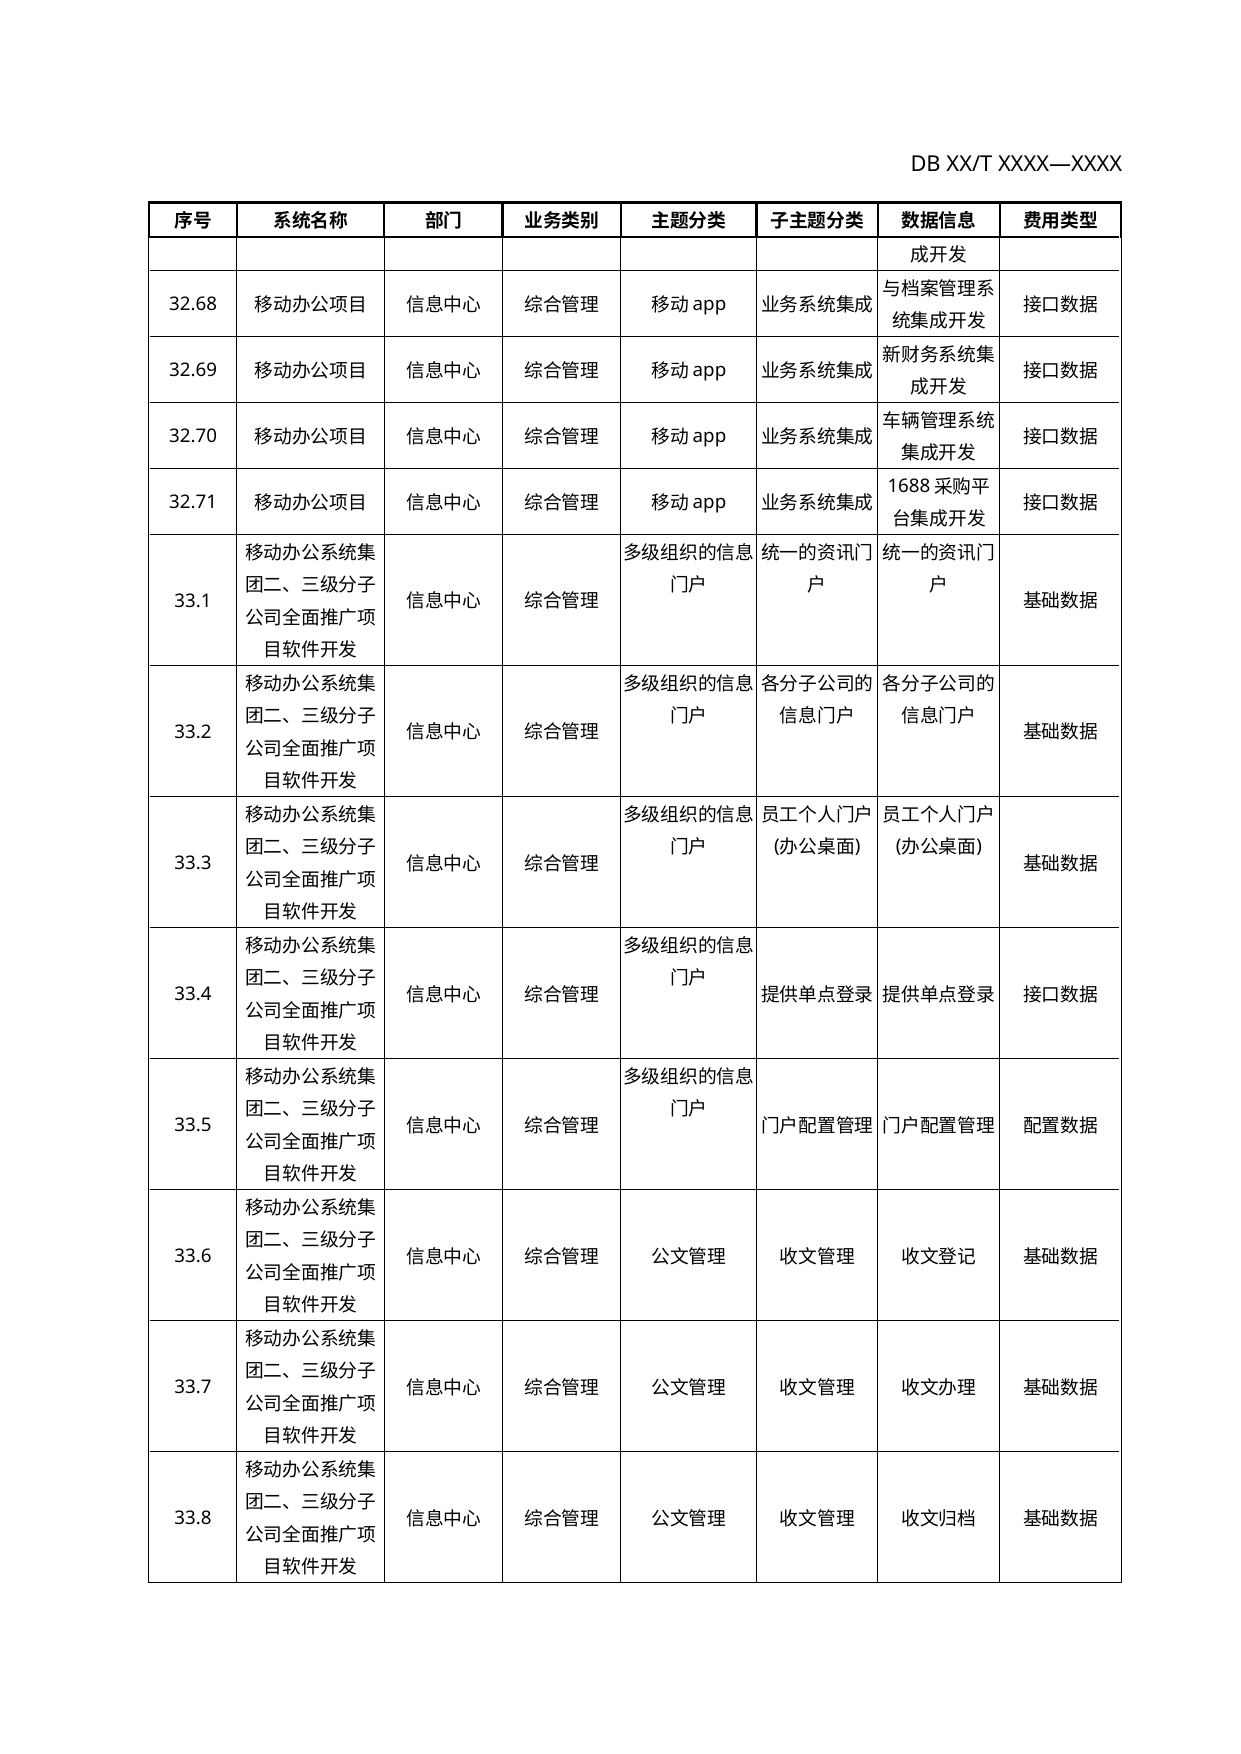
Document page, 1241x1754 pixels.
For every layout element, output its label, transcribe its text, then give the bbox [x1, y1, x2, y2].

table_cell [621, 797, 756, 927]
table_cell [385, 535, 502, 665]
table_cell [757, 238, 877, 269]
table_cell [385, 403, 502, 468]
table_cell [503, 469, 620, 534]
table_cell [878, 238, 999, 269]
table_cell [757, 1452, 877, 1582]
table_header 费用类型 [1001, 204, 1120, 236]
table_header 部门 [385, 204, 501, 236]
table_header 序号 [150, 204, 236, 236]
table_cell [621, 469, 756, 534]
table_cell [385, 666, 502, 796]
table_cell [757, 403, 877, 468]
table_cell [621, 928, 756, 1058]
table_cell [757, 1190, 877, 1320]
table_header 数据信息 [879, 204, 999, 236]
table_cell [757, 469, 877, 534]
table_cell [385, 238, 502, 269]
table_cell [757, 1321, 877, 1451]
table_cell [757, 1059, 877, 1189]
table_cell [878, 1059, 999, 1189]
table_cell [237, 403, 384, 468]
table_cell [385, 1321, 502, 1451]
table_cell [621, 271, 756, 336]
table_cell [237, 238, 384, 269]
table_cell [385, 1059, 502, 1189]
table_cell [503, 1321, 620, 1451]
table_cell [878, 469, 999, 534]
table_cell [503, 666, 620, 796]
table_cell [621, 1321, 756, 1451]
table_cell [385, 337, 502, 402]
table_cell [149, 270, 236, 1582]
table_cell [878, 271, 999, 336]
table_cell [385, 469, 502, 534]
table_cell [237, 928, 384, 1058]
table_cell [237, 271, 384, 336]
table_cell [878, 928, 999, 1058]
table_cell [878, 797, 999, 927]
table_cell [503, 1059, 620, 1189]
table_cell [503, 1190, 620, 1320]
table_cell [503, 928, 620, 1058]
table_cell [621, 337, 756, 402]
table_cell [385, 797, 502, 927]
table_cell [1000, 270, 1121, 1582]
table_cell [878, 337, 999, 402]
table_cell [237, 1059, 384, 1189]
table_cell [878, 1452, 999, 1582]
table_header 主题分类 [622, 204, 755, 236]
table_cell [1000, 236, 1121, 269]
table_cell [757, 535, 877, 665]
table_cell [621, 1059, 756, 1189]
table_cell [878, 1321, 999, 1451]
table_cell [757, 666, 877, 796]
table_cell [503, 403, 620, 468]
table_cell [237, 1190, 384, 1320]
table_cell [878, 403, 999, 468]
table_header 系统名称 [238, 204, 383, 236]
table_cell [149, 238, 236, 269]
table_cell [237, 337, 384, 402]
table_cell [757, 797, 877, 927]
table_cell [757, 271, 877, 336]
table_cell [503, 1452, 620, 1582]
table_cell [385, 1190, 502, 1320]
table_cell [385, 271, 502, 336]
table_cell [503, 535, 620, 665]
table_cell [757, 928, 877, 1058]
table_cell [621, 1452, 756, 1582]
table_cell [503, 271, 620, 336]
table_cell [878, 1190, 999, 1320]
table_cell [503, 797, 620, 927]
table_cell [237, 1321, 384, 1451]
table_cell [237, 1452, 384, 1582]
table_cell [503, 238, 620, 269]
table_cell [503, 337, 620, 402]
table_header 子主题分类 [758, 204, 877, 236]
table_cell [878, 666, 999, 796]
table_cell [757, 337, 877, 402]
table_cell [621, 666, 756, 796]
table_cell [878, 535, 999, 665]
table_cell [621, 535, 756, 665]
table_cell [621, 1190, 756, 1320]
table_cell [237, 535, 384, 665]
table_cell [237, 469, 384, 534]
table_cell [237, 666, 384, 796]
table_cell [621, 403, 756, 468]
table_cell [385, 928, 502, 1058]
table_header 业务类别 [504, 204, 620, 236]
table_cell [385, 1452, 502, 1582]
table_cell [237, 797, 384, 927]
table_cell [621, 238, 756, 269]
